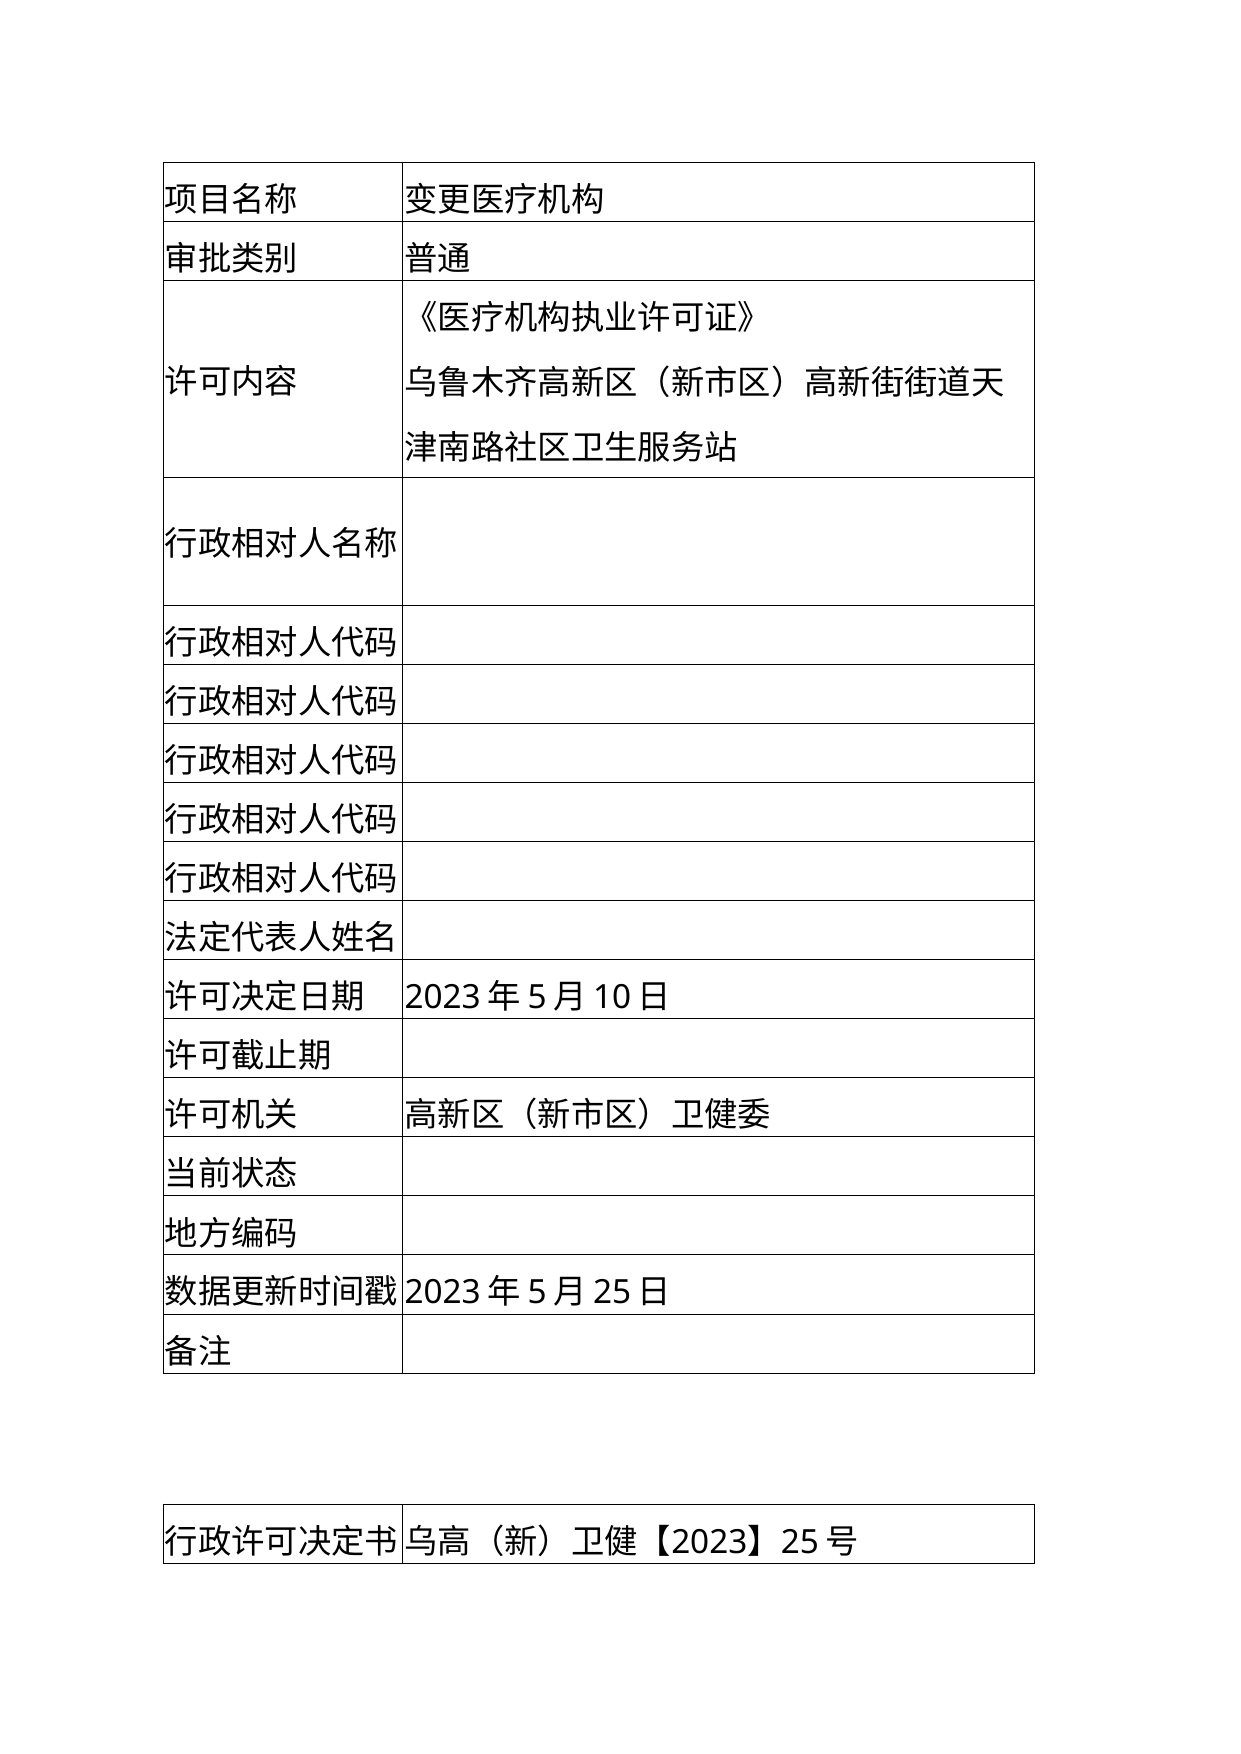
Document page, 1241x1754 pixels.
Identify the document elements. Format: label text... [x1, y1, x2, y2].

table_cell 普通 [403, 222, 1034, 280]
table_cell 2023年5月25日 [403, 1255, 1034, 1313]
table_cell 备注 [164, 1315, 402, 1372]
table_cell 行政相对人名称 [164, 478, 402, 605]
table_cell 许可内容 [164, 281, 402, 477]
table_cell 许可机关 [164, 1078, 402, 1136]
table_cell [403, 478, 1034, 605]
table_cell [403, 901, 1034, 959]
table_header 行政许可决定书文号 [164, 1505, 402, 1563]
table_cell [403, 606, 1034, 664]
table_cell 数据更新时间戳 [164, 1255, 402, 1313]
table_cell 行政相对人代码 [164, 724, 402, 782]
table_cell 高新区（新市区）卫健委 [403, 1078, 1034, 1136]
table_cell [403, 1019, 1034, 1077]
table_cell 2023年5月10日 [403, 960, 1034, 1018]
table_cell 许可决定日期 [164, 960, 402, 1018]
table_cell [403, 1196, 1034, 1254]
table_cell 行政相对人代码 [164, 783, 402, 841]
table_cell 法定代表人姓名 [164, 901, 402, 959]
table_header 乌高（新）卫健【2023】25号 [403, 1505, 1034, 1563]
table_cell 《医疗机构执业许可证》 乌鲁木齐高新区（新市区）高新街街道天津南路社区卫生服务站 [403, 281, 1034, 477]
table_cell 审批类别 [164, 222, 402, 280]
table_cell [403, 665, 1034, 723]
table_cell 变更医疗机构 [403, 163, 1034, 221]
table_cell 行政相对人代码 [164, 842, 402, 900]
table_cell [403, 842, 1034, 900]
table_cell [403, 724, 1034, 782]
table_cell [403, 1315, 1034, 1372]
table_cell 行政相对人代码 [164, 665, 402, 723]
table_cell 许可截止期 [164, 1019, 402, 1077]
table_cell 项目名称 [164, 163, 402, 221]
table_cell 地方编码 [164, 1196, 402, 1254]
table_cell [403, 1137, 1034, 1195]
table_cell [403, 783, 1034, 841]
table_cell 行政相对人代码 [164, 606, 402, 664]
table_cell 当前状态 [164, 1137, 402, 1195]
